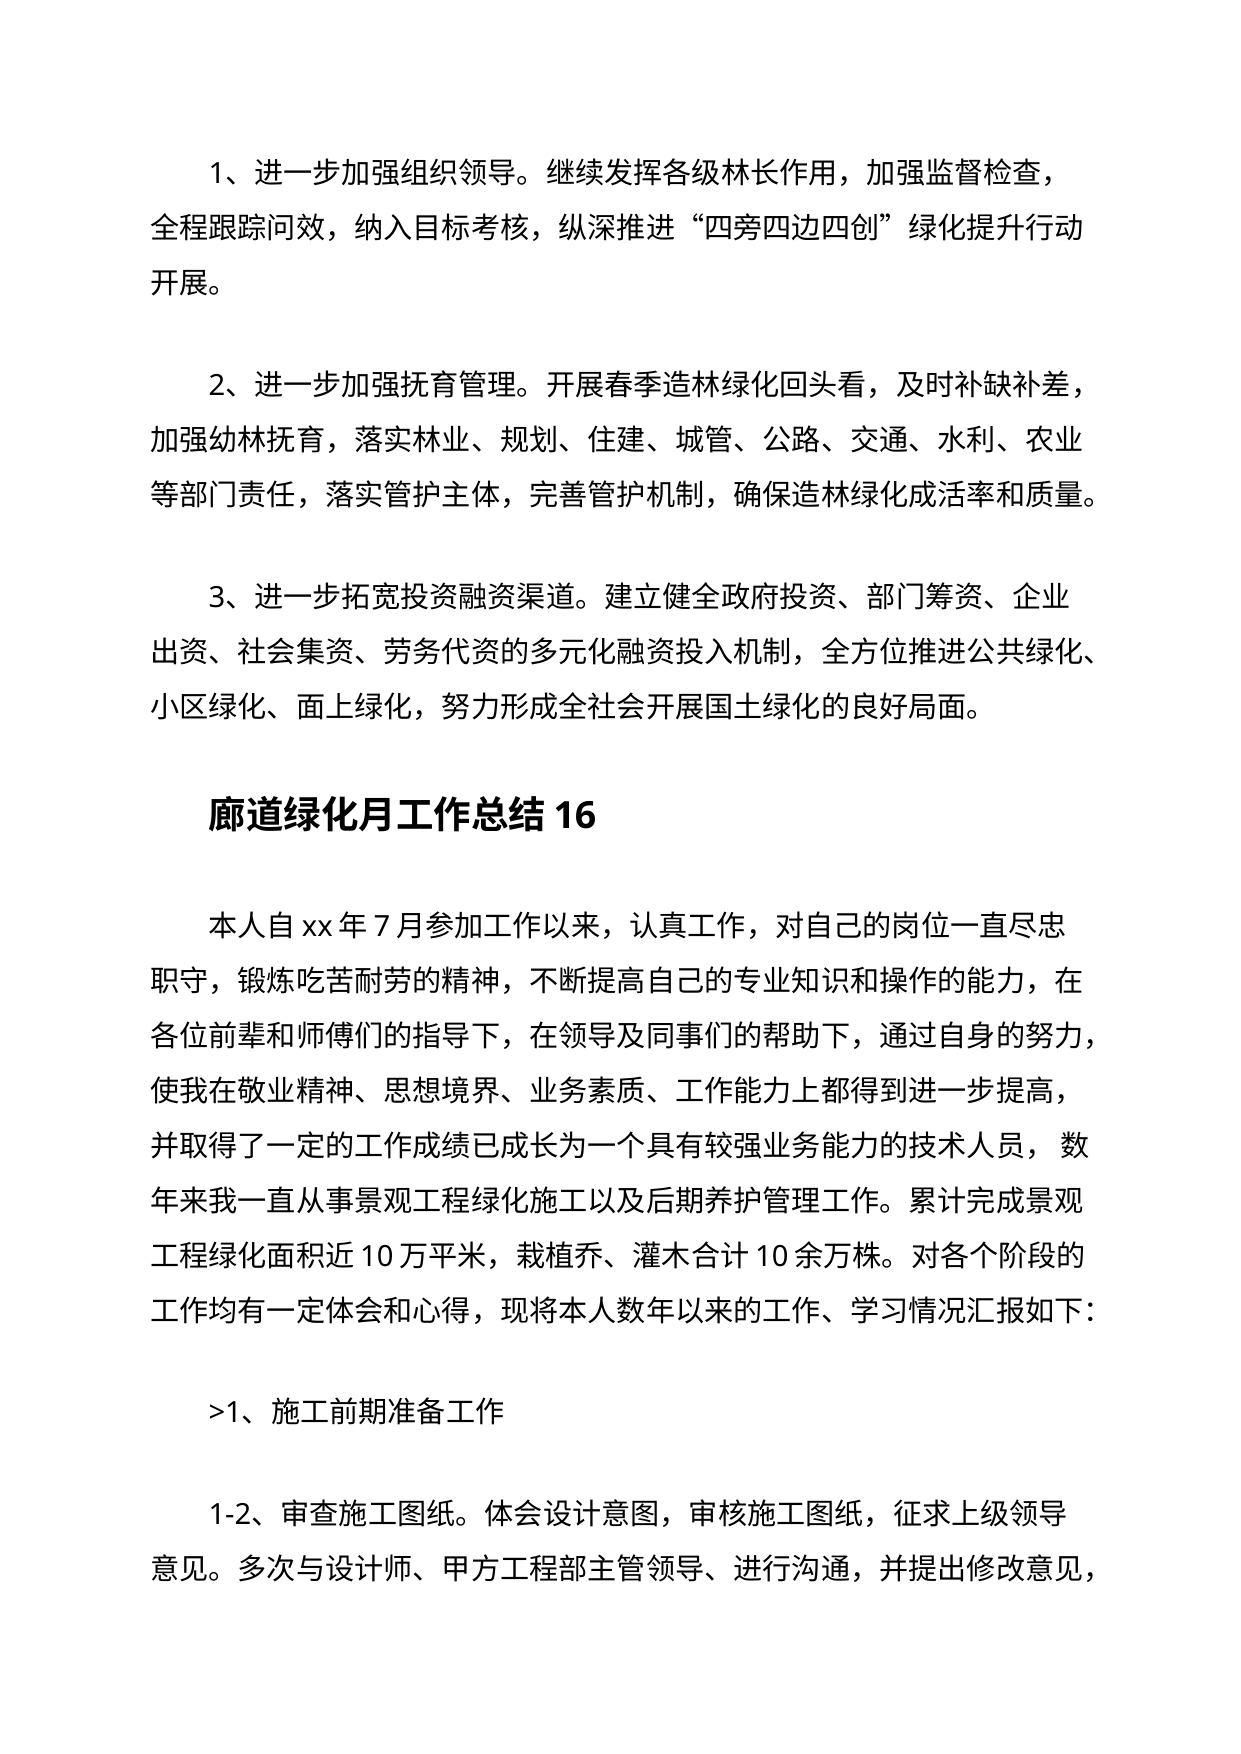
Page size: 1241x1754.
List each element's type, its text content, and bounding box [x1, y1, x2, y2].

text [150, 1491, 1090, 1588]
text 廊道绿化月工作总结16 [150, 785, 1090, 839]
text 本人自xx年7月参加工作以来，认真工作，对自己的岗位一直尽忠职守，锻炼吃苦耐劳的精神，不断提高自己的专业知识和操作的能力，在各位前辈和师傅们的指导下，在领导及同事们的帮助下，通过自身的努力，使我在敬业精神、思想境界、业务素质、工作能力上都得到进一步提高，并取得了一定的工作成绩已成长为一个具有较强业务能力的技术人员， 数年来我一直从事景观工程绿化施工以及后期养护管理工作。累计完成景观工程绿化面积近10万平米，栽植乔、灌木合计10余万株。对各个阶段的工作均有一定体会和心得，现将本人数年以来的工作、学习情况汇报如下： [150, 903, 1090, 1329]
text 2、进一步加强抚育管理。开展春季造林绿化回头看，及时补缺补差，加强幼林抚育，落实林业、规划、住建、城管、公路、交通、水利、农业等部门责任，落实管护主体，完善管护机制，确保造林绿化成活率和质量。 [150, 362, 1090, 514]
text 3、进一步拓宽投资融资渠道。建立健全政府投资、部门筹资、企业出资、社会集资、劳务代资的多元化融资投入机制，全方位推进公共绿化、小区绿化、面上绿化，努力形成全社会开展国土绿化的良好局面。 [150, 573, 1090, 726]
text >1、施工前期准备工作 [150, 1389, 1090, 1431]
text 1、进一步加强组织领导。继续发挥各级林长作用，加强监督检查，全程跟踪问效，纳入目标考核，纵深推进“四旁四边四创”绿化提升行动开展。 [150, 150, 1090, 302]
